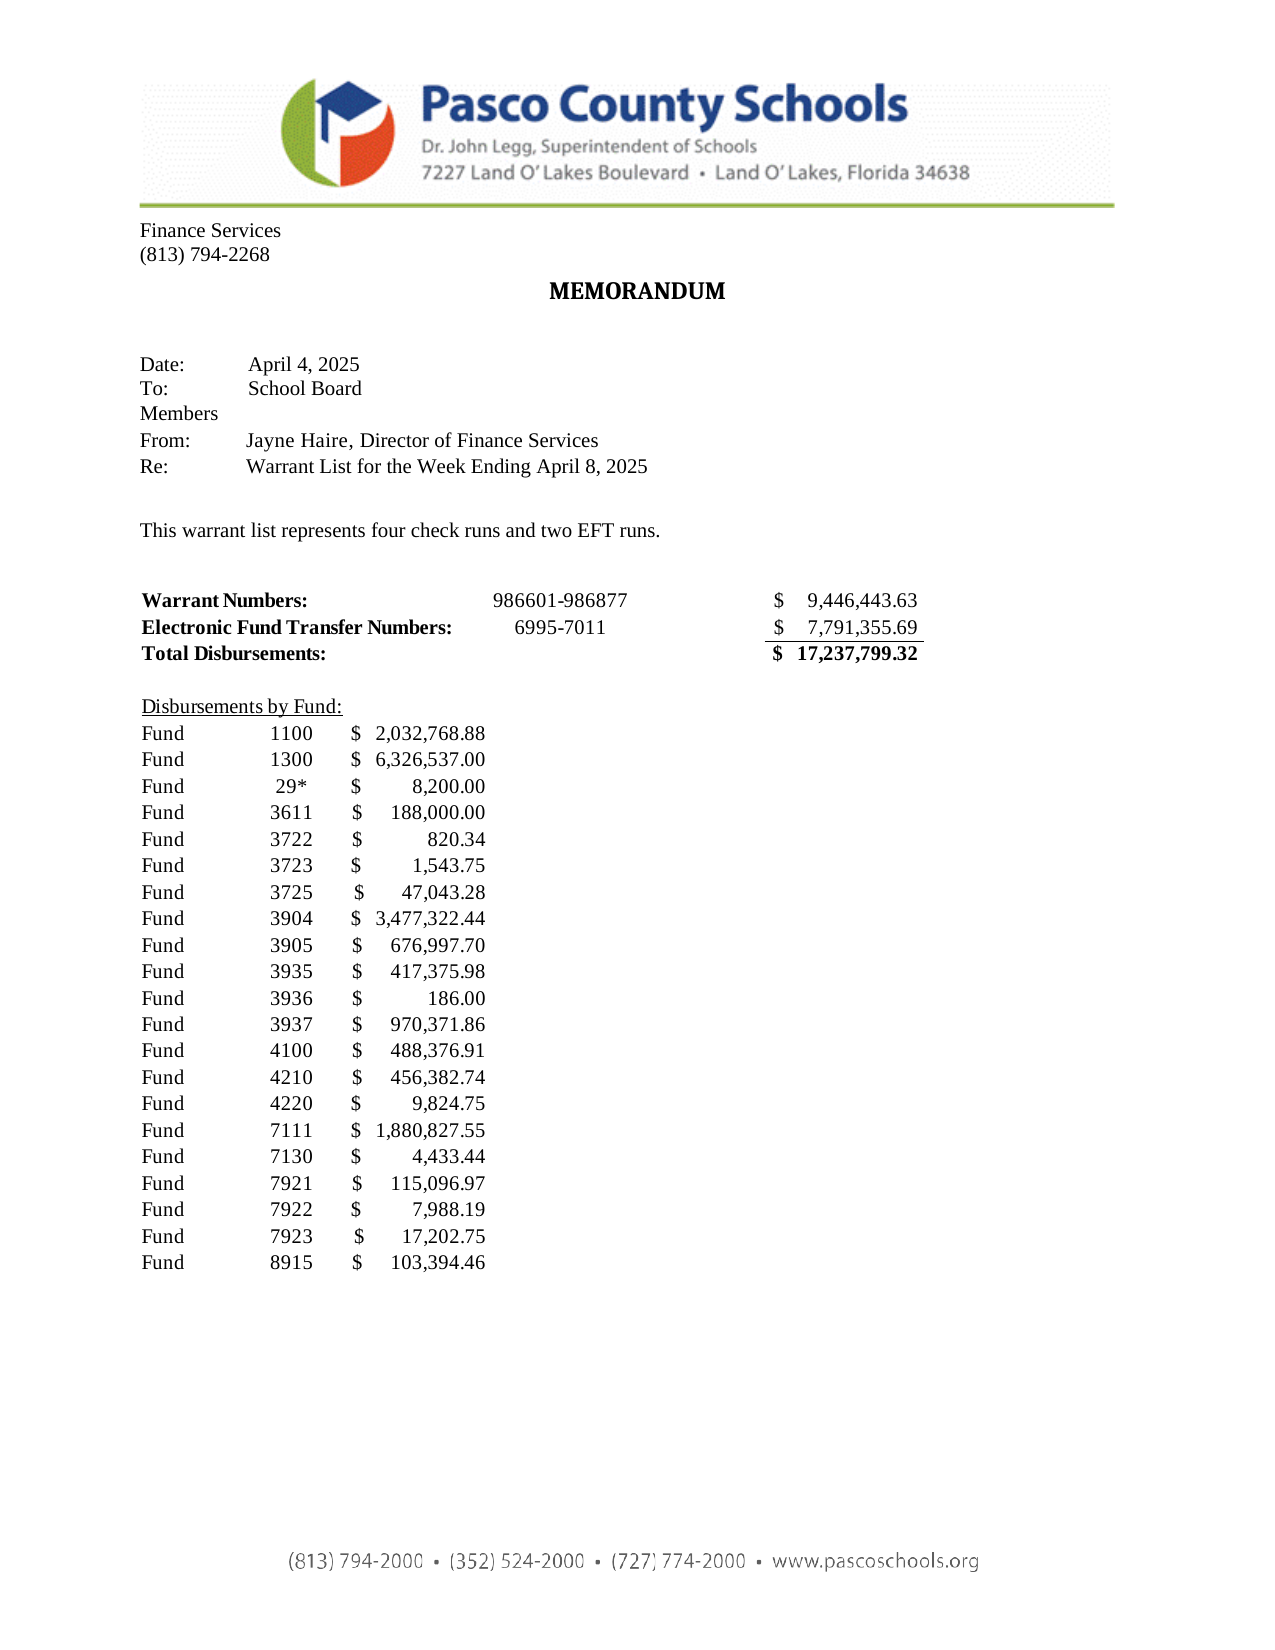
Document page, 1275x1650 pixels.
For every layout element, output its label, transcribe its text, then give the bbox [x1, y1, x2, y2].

text From: Jayne Haire, Director of Finance Services [139, 428, 1119, 452]
picture [501, 1553, 584, 1568]
picture [289, 1552, 305, 1571]
picture [662, 1553, 745, 1568]
text This warrant list represents four check runs and two EFT runs. [139, 521, 1119, 542]
picture [772, 1552, 978, 1572]
picture [451, 1553, 494, 1571]
picture [317, 1552, 333, 1571]
picture [139, 75, 1115, 208]
picture [612, 1553, 656, 1571]
text To: School Board Members [139, 376, 444, 425]
text Date: April 4, 2025 [139, 352, 444, 376]
text Re: Warrant List for the Week Ending April 8, 2025 [139, 454, 1119, 478]
text Finance Services (813) 794-2268 [139, 218, 298, 266]
picture [340, 1553, 423, 1568]
text MEMORANDUM [546, 277, 729, 306]
